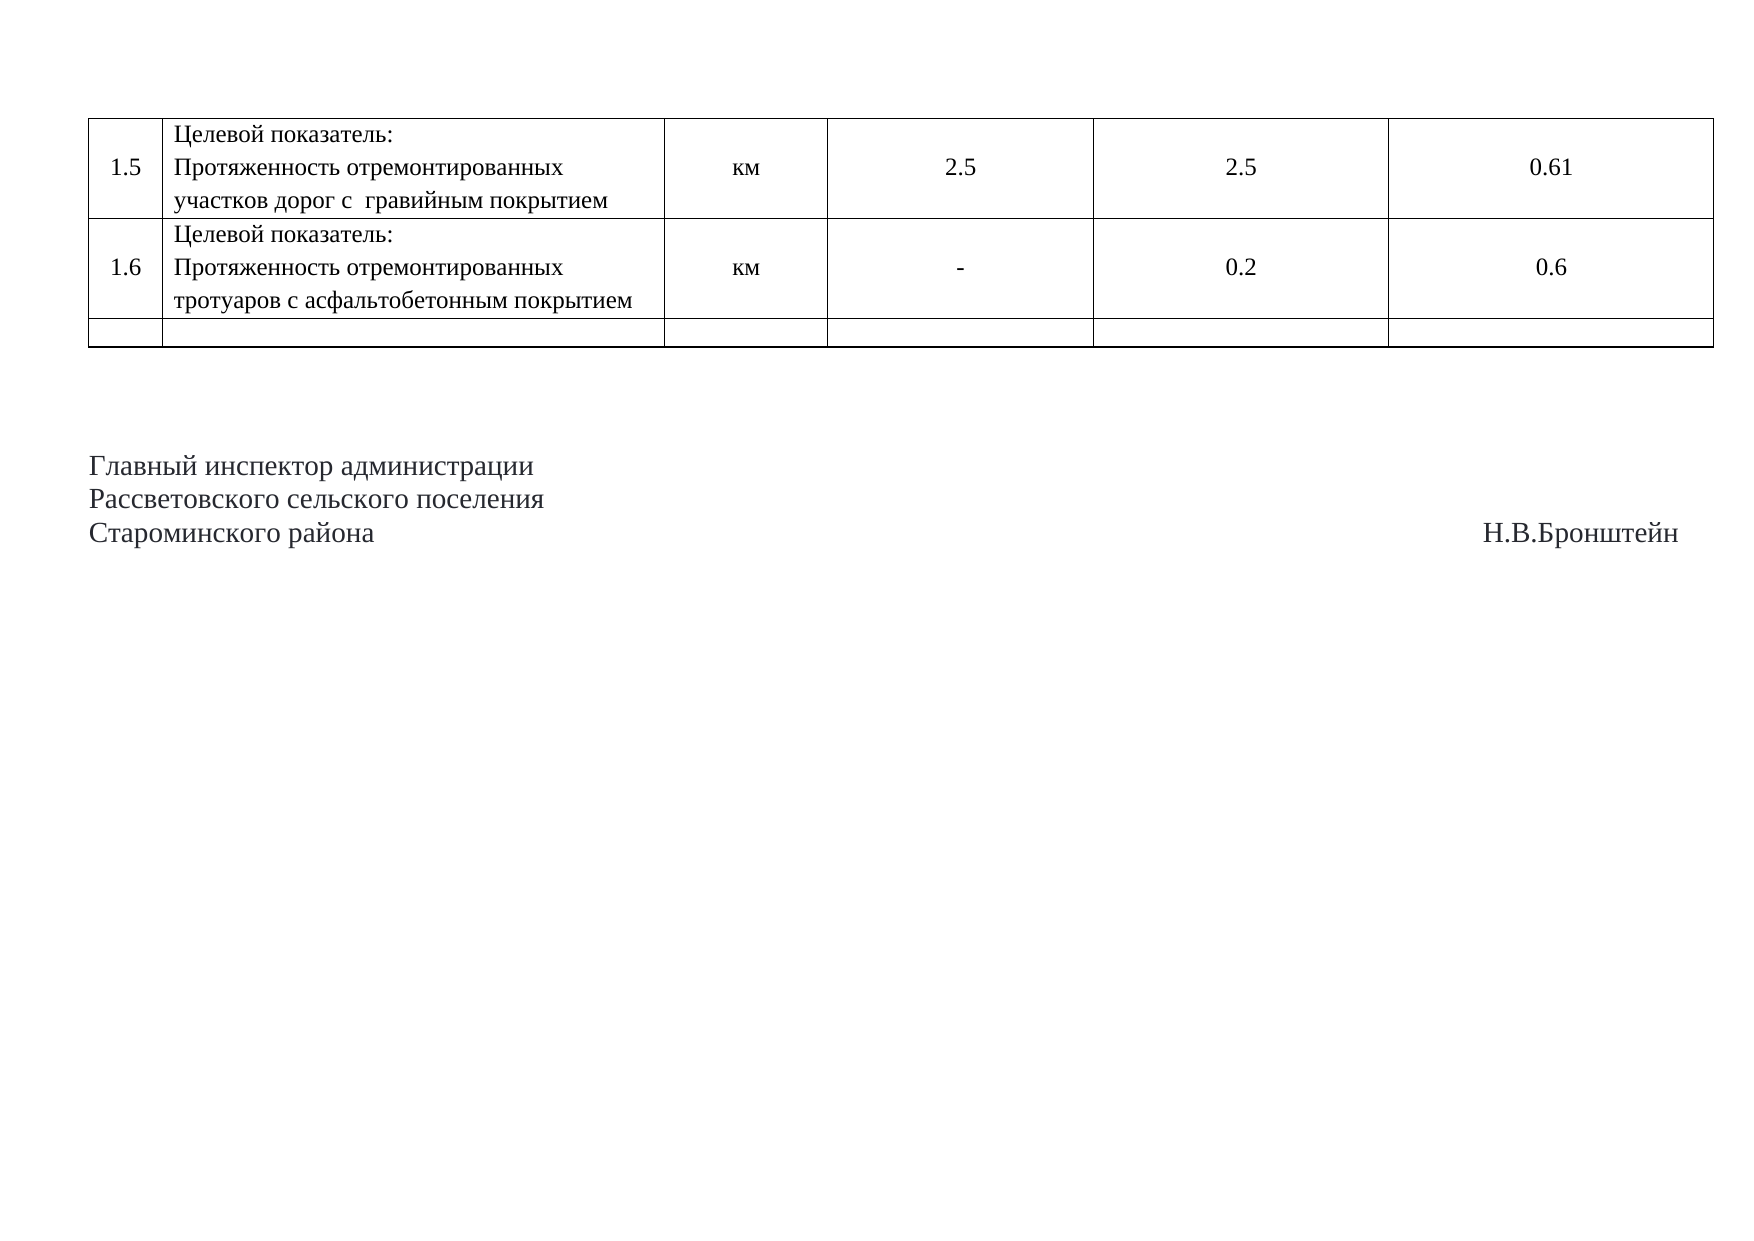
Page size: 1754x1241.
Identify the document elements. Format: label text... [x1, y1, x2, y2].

text Рассветовского сельского поселения [88, 482, 1754, 515]
table_cell км [665, 119, 827, 218]
table_cell [89, 319, 162, 346]
table_cell 1.5 [89, 119, 162, 218]
table_cell Целевой показатель: Протяженность отремонтированных участков дорог с гравийным покрытием [163, 119, 664, 218]
table_cell - [828, 219, 1093, 318]
text Главный инспектор администрации [88, 448, 1754, 482]
table_cell Целевой показатель: Протяженность отремонтированных тротуаров с асфальтобетонным покрытием [163, 219, 664, 318]
text Староминского района Н.В.Бронштейн [88, 515, 1713, 549]
table_cell км [665, 219, 827, 318]
table_cell 2.5 [828, 119, 1093, 218]
table_cell 2.5 [1094, 119, 1388, 218]
table_cell 0.2 [1094, 219, 1388, 318]
table_cell [1389, 319, 1713, 346]
table_cell 0.6 [1389, 219, 1713, 318]
table_cell 1.6 [89, 219, 162, 318]
table_cell [828, 319, 1093, 346]
table_cell [1094, 319, 1388, 346]
table_cell [665, 319, 827, 346]
table_cell [163, 319, 664, 346]
table_cell 0.61 [1389, 119, 1713, 218]
